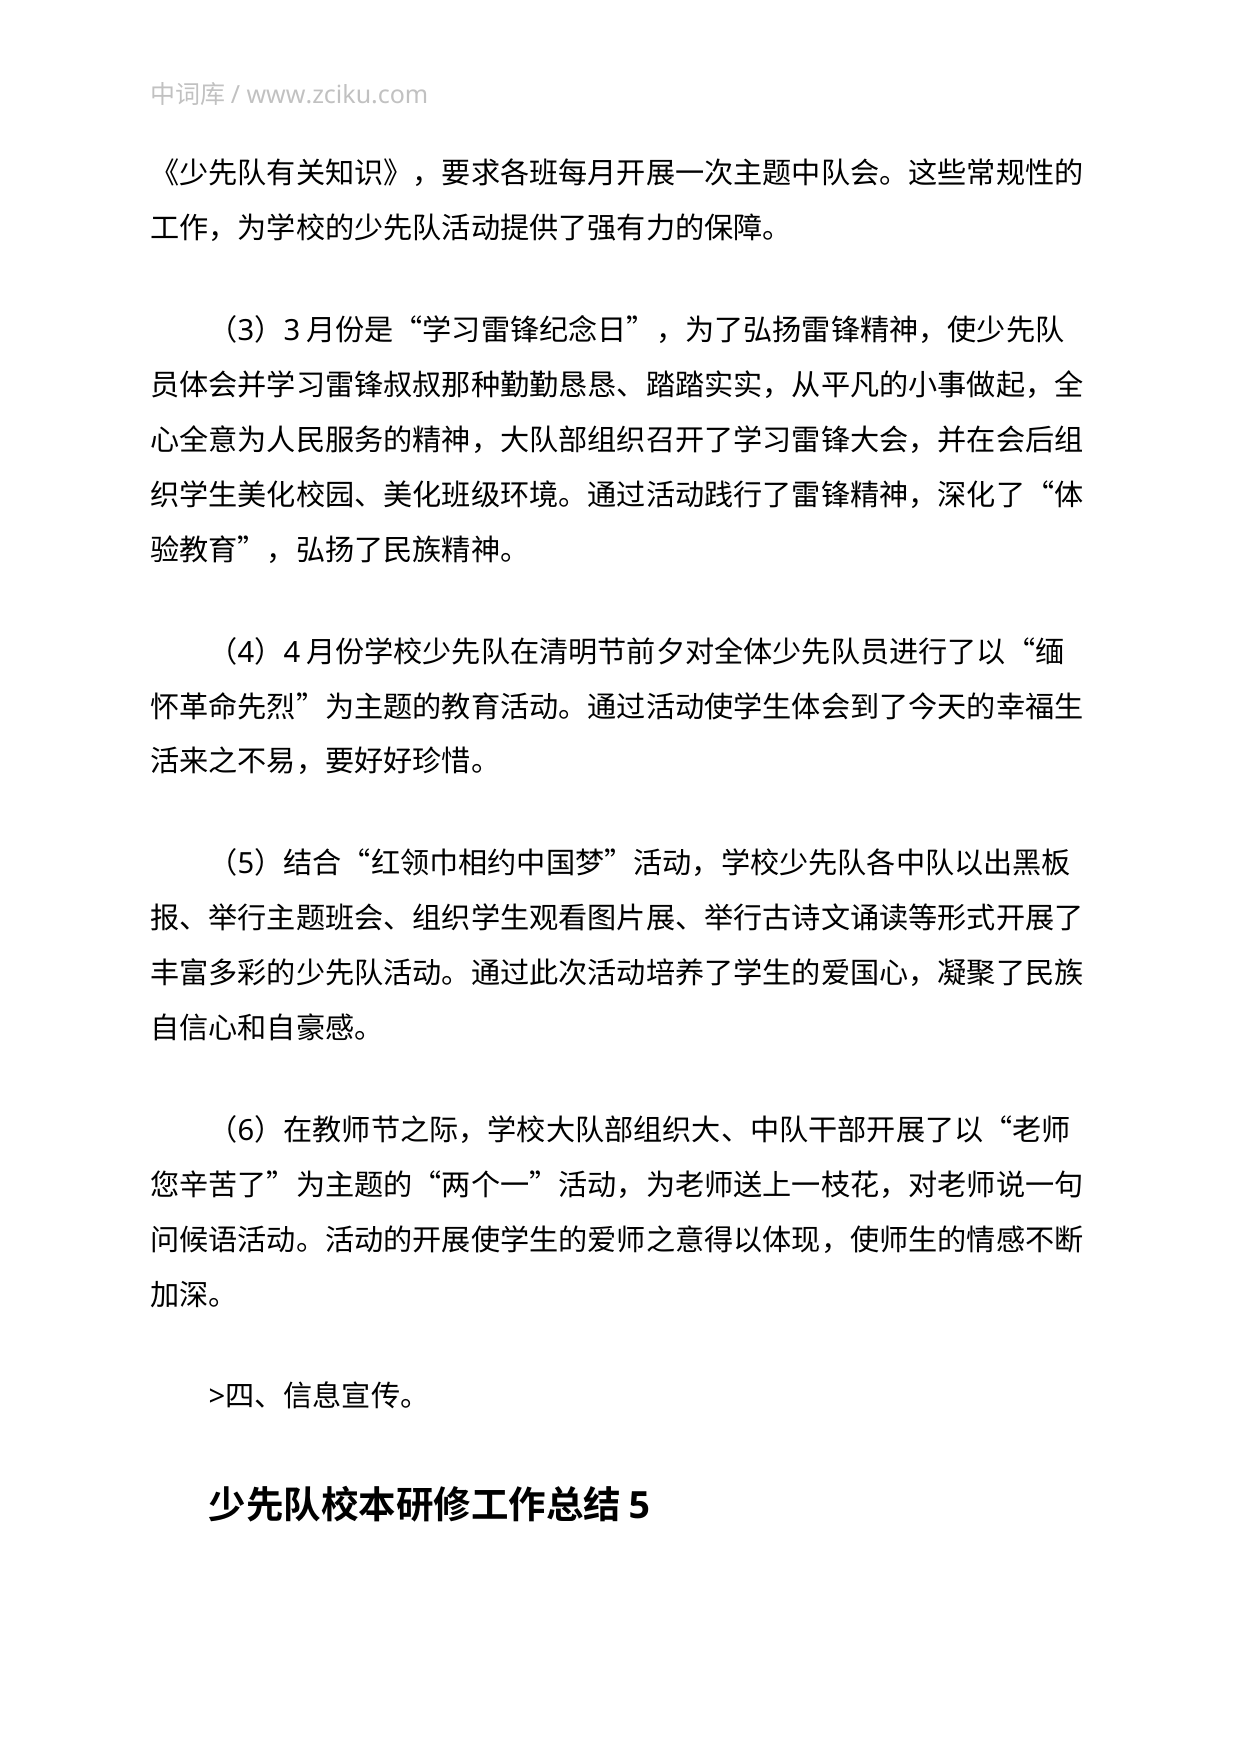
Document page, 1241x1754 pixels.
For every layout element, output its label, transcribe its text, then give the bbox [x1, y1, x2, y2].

text （3）3月份是“学习雷锋纪念日”，为了弘扬雷锋精神，使少先队员体会并学习雷锋叔叔那种勤勤恳恳、踏踏实实，从平凡的小事做起，全心全意为人民服务的精神，大队部组织召开了学习雷锋大会，并在会后组织学生美化校园、美化班级环境。通过活动践行了雷锋精神，深化了“体验教育”，弘扬了民族精神。 [150, 307, 1090, 569]
text 少先队校本研修工作总结5 [150, 1475, 1090, 1529]
text （5）结合“红领巾相约中国梦”活动，学校少先队各中队以出黑板报、举行主题班会、组织学生观看图片展、举行古诗文诵读等形式开展了丰富多彩的少先队活动。通过此次活动培养了学生的爱国心，凝聚了民族自信心和自豪感。 [150, 840, 1090, 1047]
text （6）在教师节之际，学校大队部组织大、中队干部开展了以“老师您辛苦了”为主题的“两个一”活动，为老师送上一枝花，对老师说一句问候语活动。活动的开展使学生的爱师之意得以体现，使师生的情感不断加深。 [150, 1106, 1090, 1313]
text （4）4月份学校少先队在清明节前夕对全体少先队员进行了以“缅怀革命先烈”为主题的教育活动。通过活动使学生体会到了今天的幸福生活来之不易，要好好珍惜。 [150, 628, 1090, 780]
text >四、信息宣传。 [150, 1373, 1090, 1415]
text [150, 150, 1090, 247]
